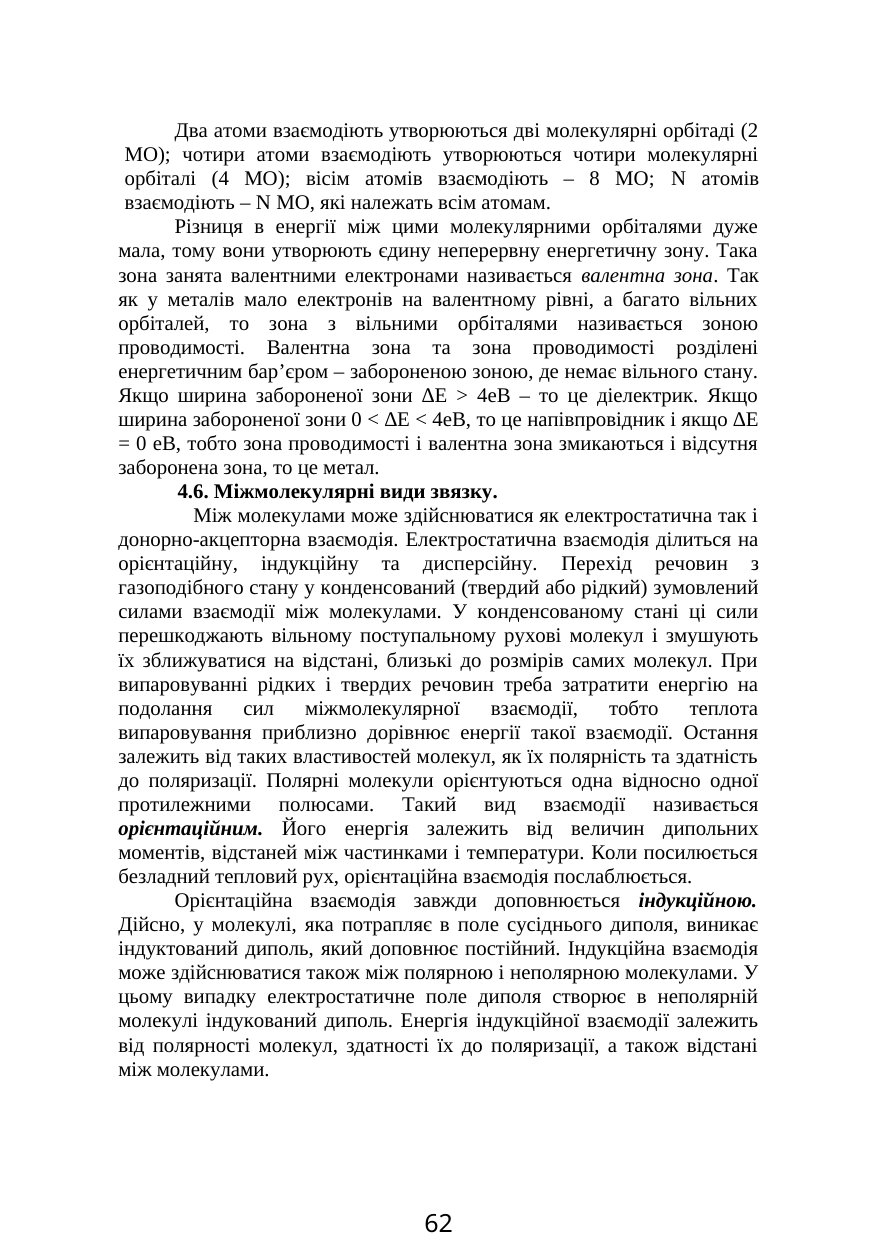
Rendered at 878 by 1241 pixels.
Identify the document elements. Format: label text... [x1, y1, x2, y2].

subtitle 4.6. Міжмолекулярні види звязку. [118, 479, 759, 503]
text Різниця в енергії між цими молекулярними орбіталями дуже мала, тому вони утворюють єдину неперервну енергетичну зону. Така зона занята валентними електронами називається валентна зона. Так як у металів мало електронів на валентному рівні, а багато вільних орбіталей, то зона з вільними орбіталями називається зоною проводимості. Валентна зона та зона проводимості розділені енергетичним бар’єром – забороненою зоною, де немає вільного стану. Якщо ширина забороненої зони ∆Е > 4еВ – то це діелектрик. Якщо ширина забороненої зони 0 < ∆Е < 4еВ, то це напівпровідник і якщо ∆Е = 0 еВ, тобто зона проводимості і валентна зона змикаються і відсутня заборонена зона, то це метал. [118, 214, 759, 479]
text Два атоми взаємодіють утворюються дві молекулярні орбітаді (2 МО); чотири атоми взаємодіють утворюються чотири молекулярні орбіталі (4 МО); вісім атомів взаємодіють – 8 МО; N атомів взаємодіють – N МО, які належать всім атомам. [124, 118, 759, 214]
text Орієнтаційна взаємодія завжди доповнюється індукційною. Дійсно, у молекулі, яка потрапляє в поле сусіднього диполя, виникає індуктований диполь, який доповнює постійний. Iндукційна взаємодія може здійснюватися також між полярною і неполярною молекулами. У цьому випадку електростатичне поле диполя створює в неполярній молекулі індукований диполь. Eнергія індукційної взаємодії залежить від полярності молекул, здатності їх до поляризації, а також відстані між молекулами. [118, 888, 759, 1081]
text Між молекулами може здійснюватися як електростатична так і донорно-акцепторна взаємодія. Електростатична взаємодія ділиться на орієнтаційну, індукційну та дисперсійну. Перехід речовин з газоподібного стану у конденсований (твердий або рідкий) зумовлений силами взаємодії між молекулами. У конденсованому стані ці сили перешкоджають вільному поступальному рухові молекул і змушують їх зближуватися на відстані, близькі до розмірів самих молекул. При випаровуванні рідких і твердих речовин треба затратити енергію на подолання сил міжмолекулярної взаємодії, тобто теплота випаровування приблизно дорівнює енергії такої взаємодії. Остання залежить від таких властивостей молекул, як їх полярність та здатність до поляризації. Полярні молекули орієнтуються одна відносно одної протилежними полюсами. Такий вид взаємодії називається орієнтаційним. Його енергія залежить від величин дипольних моментів, відстаней між частинками і температури. Коли посилюється безладний тепловий рух, орієнтаційна взаємодія послаблюється. [118, 503, 759, 888]
